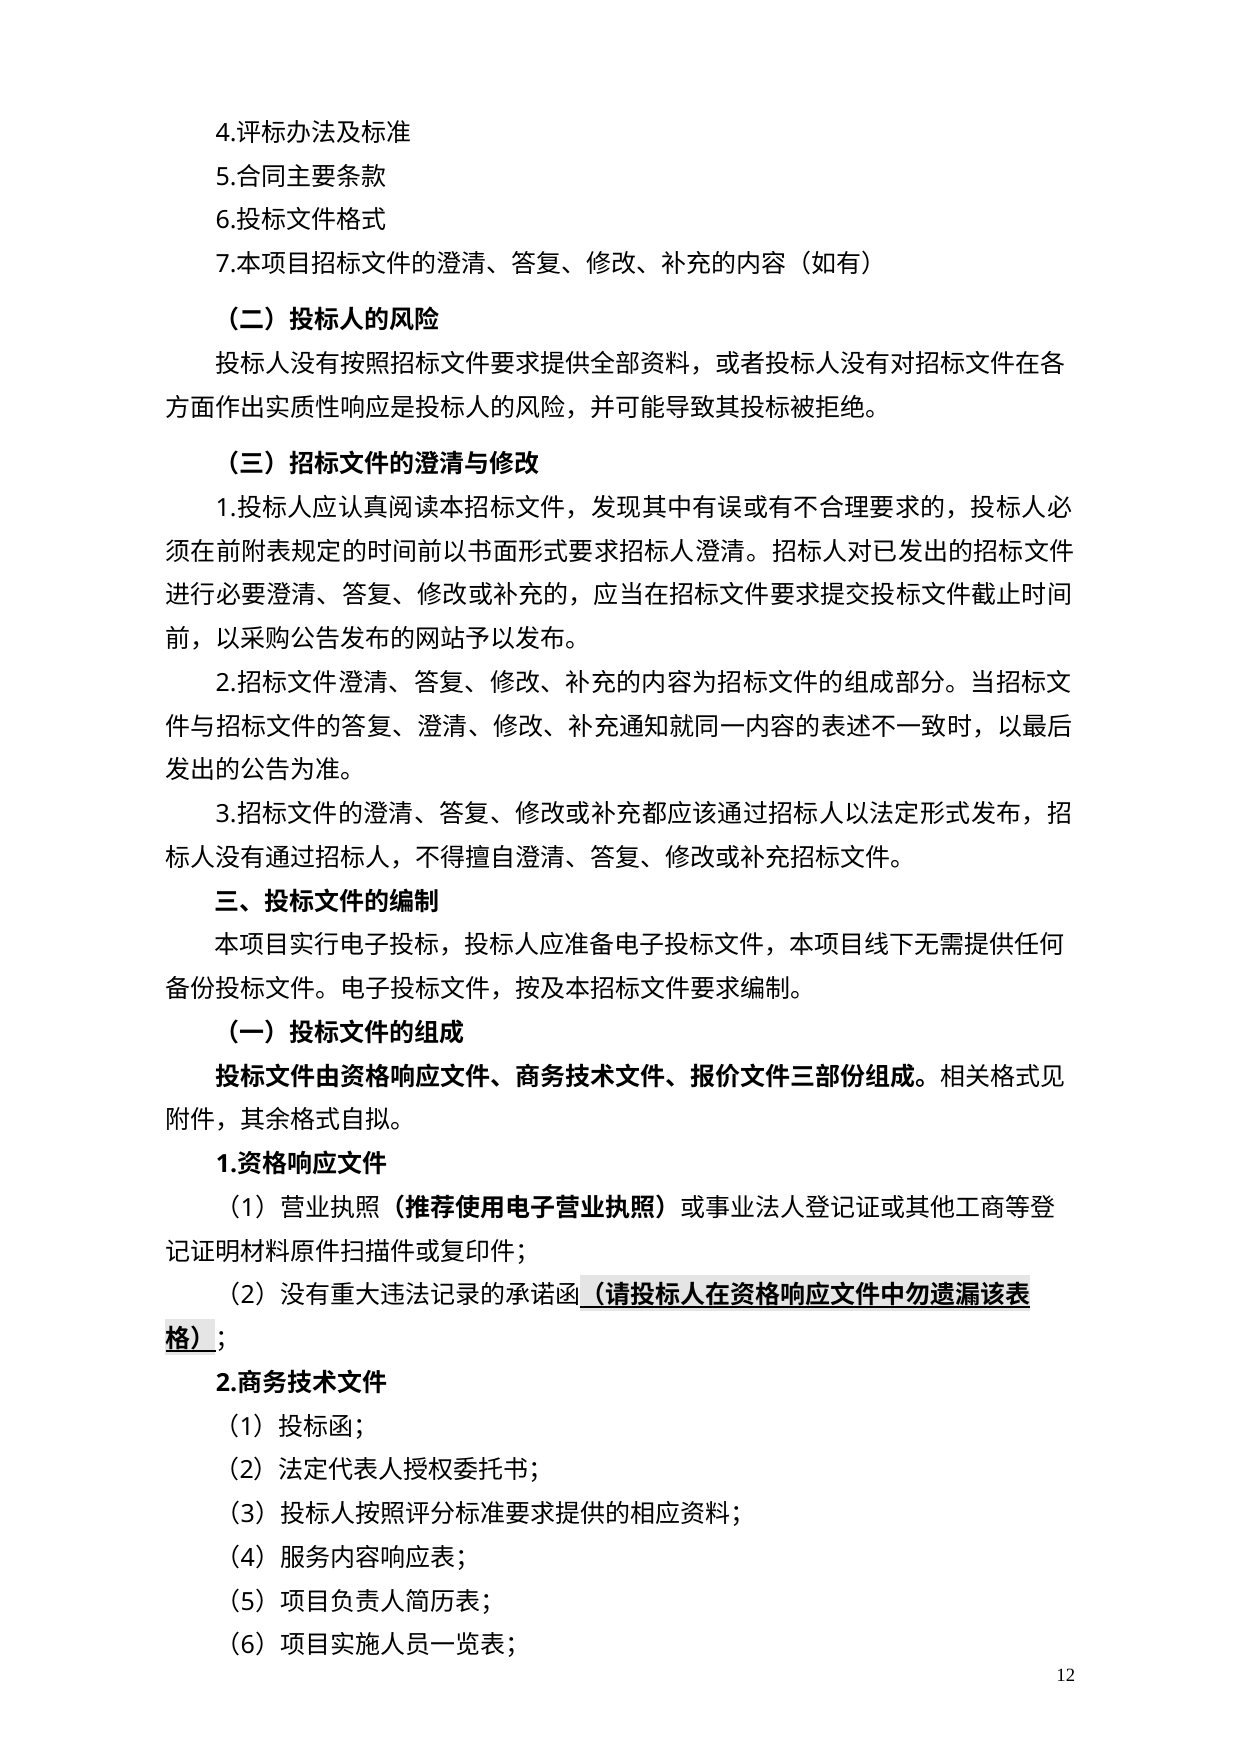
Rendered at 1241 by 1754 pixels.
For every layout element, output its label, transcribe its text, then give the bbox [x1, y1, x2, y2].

text 4.评标办法及标准 [165, 106, 1075, 150]
text 投标人没有按照招标文件要求提供全部资料，或者投标人没有对招标文件在各方面作出实质性响应是投标人的风险，并可能导致其投标被拒绝。 [165, 338, 1075, 425]
text （2）法定代表人授权委托书； [165, 1444, 1075, 1488]
text 5.合同主要条款 [165, 150, 1075, 194]
text 投标文件由资格响应文件、商务技术文件、报价文件三部份组成。相关格式见附件，其余格式自拟。 [165, 1050, 1075, 1138]
text （6）项目实施人员一览表； [165, 1619, 1075, 1663]
text （1）营业执照（推荐使用电子营业执照）或事业法人登记证或其他工商等登记证明材料原件扫描件或复印件； [165, 1181, 1075, 1269]
text 2.商务技术文件 [165, 1356, 1075, 1400]
text 2.招标文件澄清、答复、修改、补充的内容为招标文件的组成部分。当招标文件与招标文件的答复、澄清、修改、补充通知就同一内容的表述不一致时，以最后发出的公告为准。 [165, 656, 1075, 788]
text （3）投标人按照评分标准要求提供的相应资料； [165, 1488, 1075, 1531]
text （2）没有重大违法记录的承诺函（请投标人在资格响应文件中勿遗漏该表格）； [165, 1269, 1075, 1356]
text 6.投标文件格式 [165, 194, 1075, 238]
text 1.资格响应文件 [165, 1138, 1075, 1181]
text 本项目实行电子投标，投标人应准备电子投标文件，本项目线下无需提供任何备份投标文件。电子投标文件，按及本招标文件要求编制。 [165, 919, 1075, 1006]
text 1.投标人应认真阅读本招标文件，发现其中有误或有不合理要求的，投标人必须在前附表规定的时间前以书面形式要求招标人澄清。招标人对已发出的招标文件进行必要澄清、答复、修改或补充的，应当在招标文件要求提交投标文件截止时间前，以采购公告发布的网站予以发布。 [165, 481, 1075, 656]
text （1）投标函； [165, 1400, 1075, 1444]
text （4）服务内容响应表； [165, 1531, 1075, 1575]
text 三、投标文件的编制 [165, 875, 1075, 919]
text （5）项目负责人简历表； [165, 1575, 1075, 1619]
text 3.招标文件的澄清、答复、修改或补充都应该通过招标人以法定形式发布，招标人没有通过招标人，不得擅自澄清、答复、修改或补充招标文件。 [165, 788, 1075, 875]
text 7.本项目招标文件的澄清、答复、修改、补充的内容（如有） [165, 238, 1075, 281]
list （三）招标文件的澄清与修改 [165, 438, 1075, 481]
text （一）投标文件的组成 [165, 1006, 1075, 1050]
text （二）投标人的风险 [165, 294, 1075, 338]
